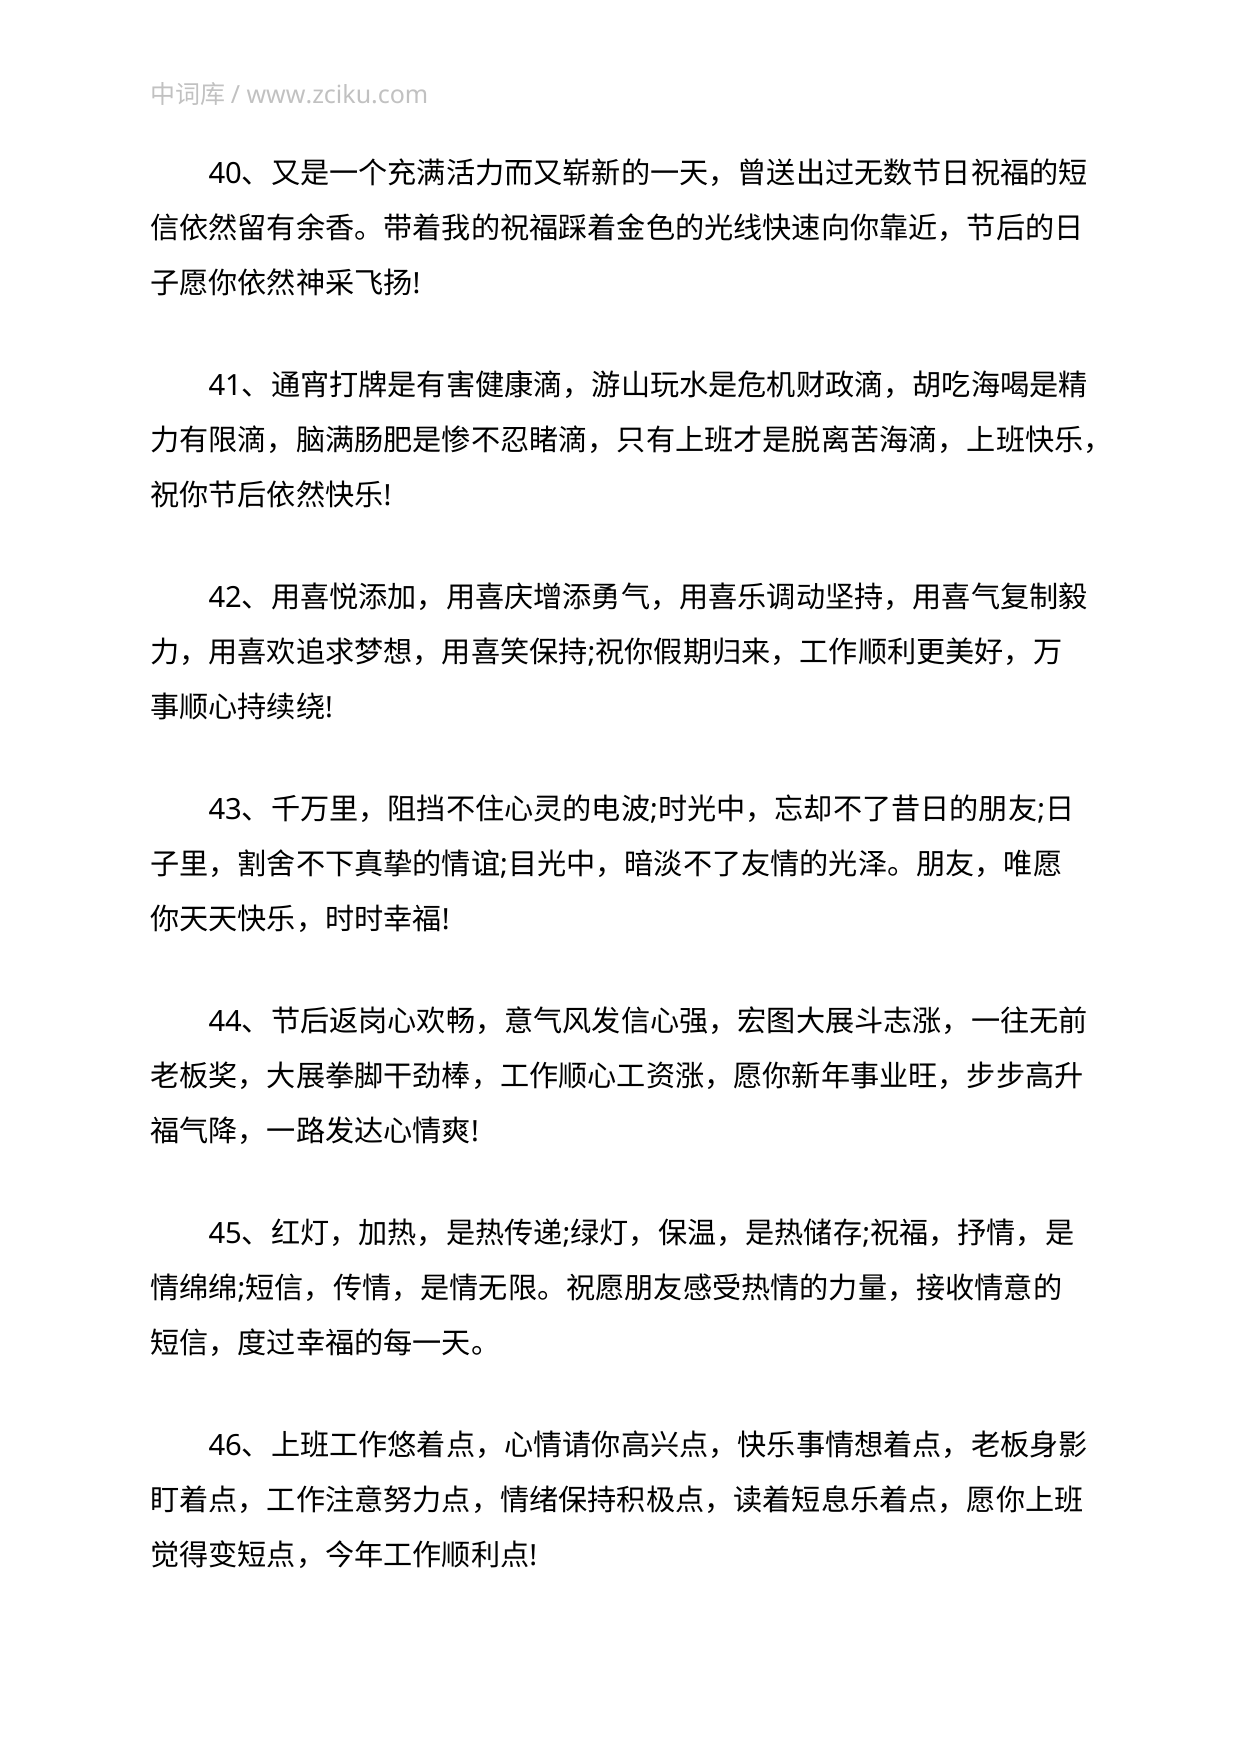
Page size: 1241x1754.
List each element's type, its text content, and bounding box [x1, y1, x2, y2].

text 41、通宵打牌是有害健康滴，游山玩水是危机财政滴，胡吃海喝是精力有限滴，脑满肠肥是惨不忍睹滴，只有上班才是脱离苦海滴，上班快乐，祝你节后依然快乐! [150, 362, 1090, 514]
text 42、用喜悦添加，用喜庆增添勇气，用喜乐调动坚持，用喜气复制毅力，用喜欢追求梦想，用喜笑保持;祝你假期归来，工作顺利更美好，万事顺心持续绕! [150, 574, 1090, 726]
text 46、上班工作悠着点，心情请你高兴点，快乐事情想着点，老板身影盯着点，工作注意努力点，情绪保持积极点，读着短息乐着点，愿你上班觉得变短点，今年工作顺利点! [150, 1421, 1090, 1574]
text 43、千万里，阻挡不住心灵的电波;时光中，忘却不了昔日的朋友;日子里，割舍不下真挚的情谊;目光中，暗淡不了友情的光泽。朋友，唯愿你天天快乐，时时幸福! [150, 786, 1090, 938]
text 45、红灯，加热，是热传递;绿灯，保温，是热储存;祝福，抒情，是情绵绵;短信，传情，是情无限。祝愿朋友感受热情的力量，接收情意的短信，度过幸福的每一天。 [150, 1209, 1090, 1362]
text 44、节后返岗心欢畅，意气风发信心强，宏图大展斗志涨，一往无前老板奖，大展拳脚干劲棒，工作顺心工资涨，愿你新年事业旺，步步高升福气降，一路发达心情爽! [150, 998, 1090, 1150]
text 40、又是一个充满活力而又崭新的一天，曾送出过无数节日祝福的短信依然留有余香。带着我的祝福踩着金色的光线快速向你靠近，节后的日子愿你依然神采飞扬! [150, 150, 1090, 302]
